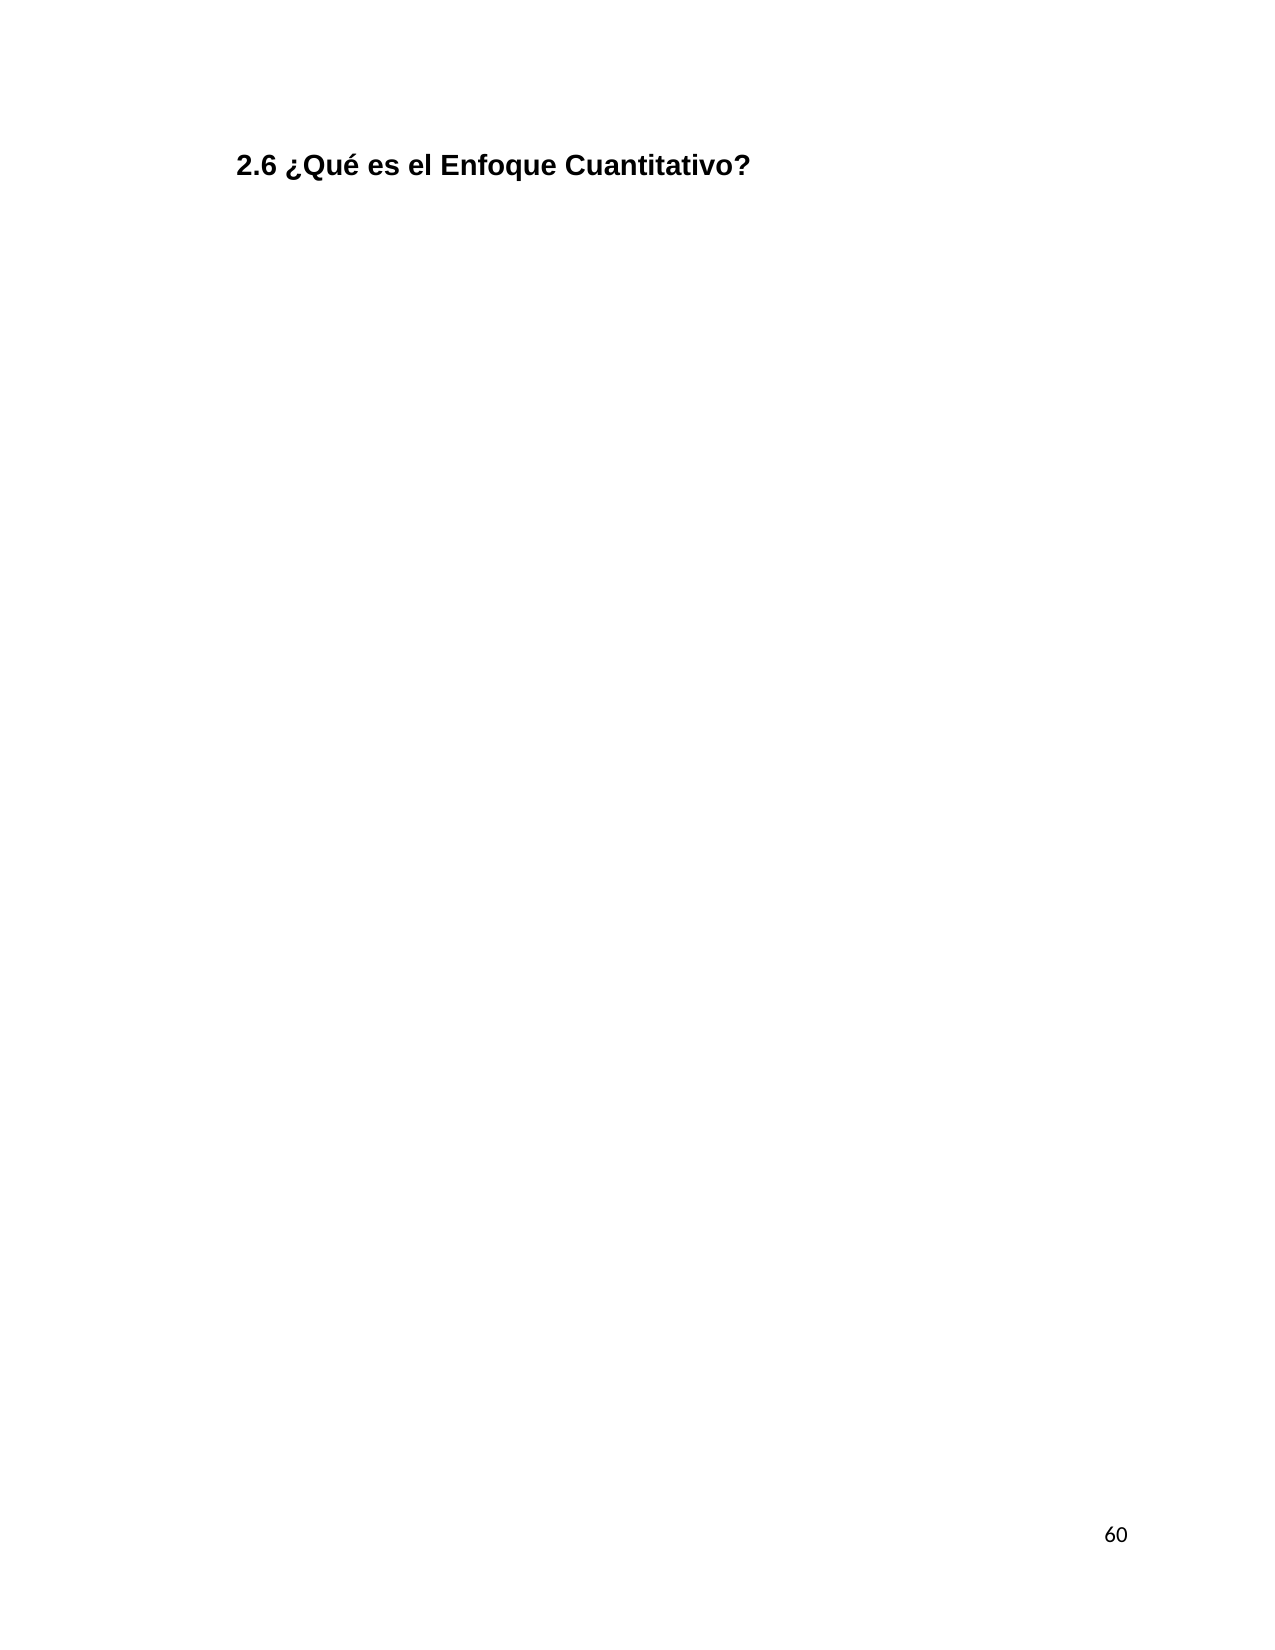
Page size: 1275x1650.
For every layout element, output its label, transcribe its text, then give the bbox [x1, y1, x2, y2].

text 2.6 ¿Qué es el Enfoque Cuantitativo? [236, 148, 1127, 181]
